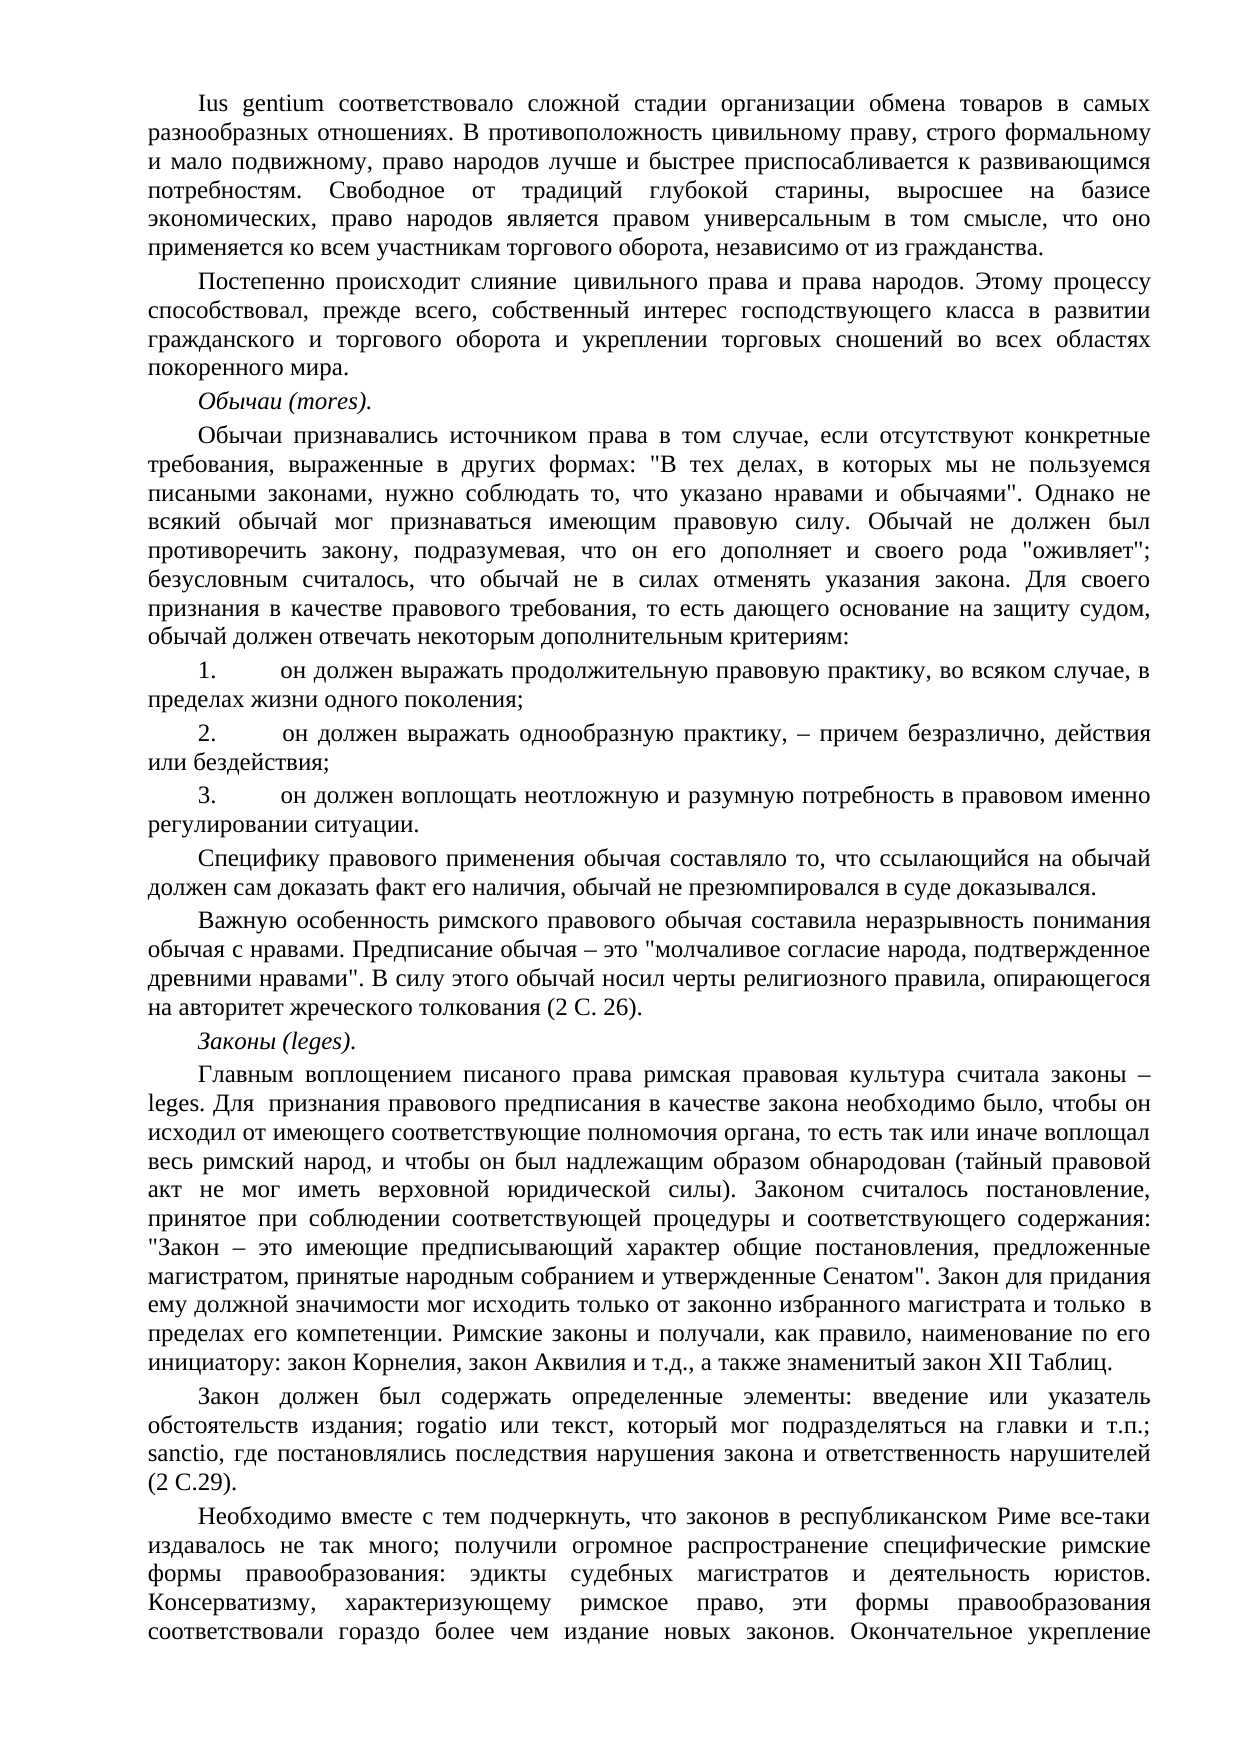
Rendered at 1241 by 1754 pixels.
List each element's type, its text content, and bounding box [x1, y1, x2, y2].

text 1. он должен выражать продолжительную правовую практику, во всяком случае, в пределах жизни одного поколения; [148, 655, 1152, 713]
text Закон должен был содержать определенные элементы: введение или указатель обстоятельств издания; rogatio или текст, который мог подразделяться на главки и т.п.; sanctio, где постановлялись последствия нарушения закона и ответственность нарушителей (2 С.29). [148, 1381, 1152, 1496]
text Специфику правового применения обычая составляло то, что ссылающийся на обычай должен сам доказать факт его наличия, обычай не презюмпировался в суде доказывался. [148, 843, 1152, 901]
text Постепенно происходит слияние цивильного права и права народов. Этому процессу способствовал, прежде всего, собственный интерес господствующего класса в развитии гражданского и торгового оборота и укреплении торговых сношений во всех областях покоренного мира. [148, 266, 1152, 381]
text Ius gentium соответствовало сложной стадии организации обмена товаров в самых разнообразных отношениях. В противоположность цивильному праву, строго формальному и мало подвижному, право народов лучше и быстрее приспосабливается к развивающимся потребностям. Свободное от традиций глубокой старины, выросшее на базисе экономических, право народов является правом универсальным в том смысле, что оно применяется ко всем участникам торгового оборота, независимо от из гражданства. [148, 88, 1152, 261]
text Главным воплощением писаного права римская правовая культура считала законы – leges. Для признания правового предписания в качестве закона необходимо было, чтобы он исходил от имеющего соответствующие полномочия органа, то есть так или иначе воплощал весь римский народ, и чтобы он был надлежащим образом обнародован (тайный правовой акт не мог иметь верховной юридической силы). Законом считалось постановление, принятое при соблюдении соответствующей процедуры и соответствующего содержания: "Закон – это имеющие предписывающий характер общие постановления, предложенные магистратом, принятые народным собранием и утвержденные Сенатом". Закон для придания ему должной значимости мог исходить только от законно избранного магистрата и только в пределах его компетенции. Римские законы и получали, как правило, наименование по его инициатору: закон Корнелия, закон Аквилия и т.д., а также знаменитый закон XII Таблиц. [148, 1059, 1152, 1376]
text Важную особенность римского правового обычая составила неразрывность понимания обычая с нравами. Предписание обычая – это "молчаливое согласие народа, подтвержденное древними нравами". В силу этого обычай носил черты религиозного правила, опирающегося на авторитет жреческого толкования (2 С. 26). [148, 906, 1152, 1021]
text 3. он должен воплощать неотложную и разумную потребность в правовом именно регулировании ситуации. [148, 780, 1152, 838]
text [148, 1501, 1152, 1645]
text 2. он должен выражать однообразную практику, – причем безразлично, действия или бездействия; [148, 718, 1152, 775]
text Обычаи признавались источником права в том случае, если отсутствуют конкретные требования, выраженные в других формах: "В тех делах, в которых мы не пользуемся писаными законами, нужно соблюдать то, что указано нравами и обычаями". Однако не всякий обычай мог признаваться имеющим правовую силу. Обычай не должен был противоречить закону, подразумевая, что он его дополняет и своего рода "оживляет"; безусловным считалось, что обычай не в силах отменять указания закона. Для своего признания в качестве правового требования, то есть дающего основание на защиту судом, обычай должен отвечать некоторым дополнительным критериям: [148, 420, 1152, 650]
text Законы (leges). [148, 1026, 1152, 1054]
text Обычаи (mores). [148, 386, 1152, 415]
